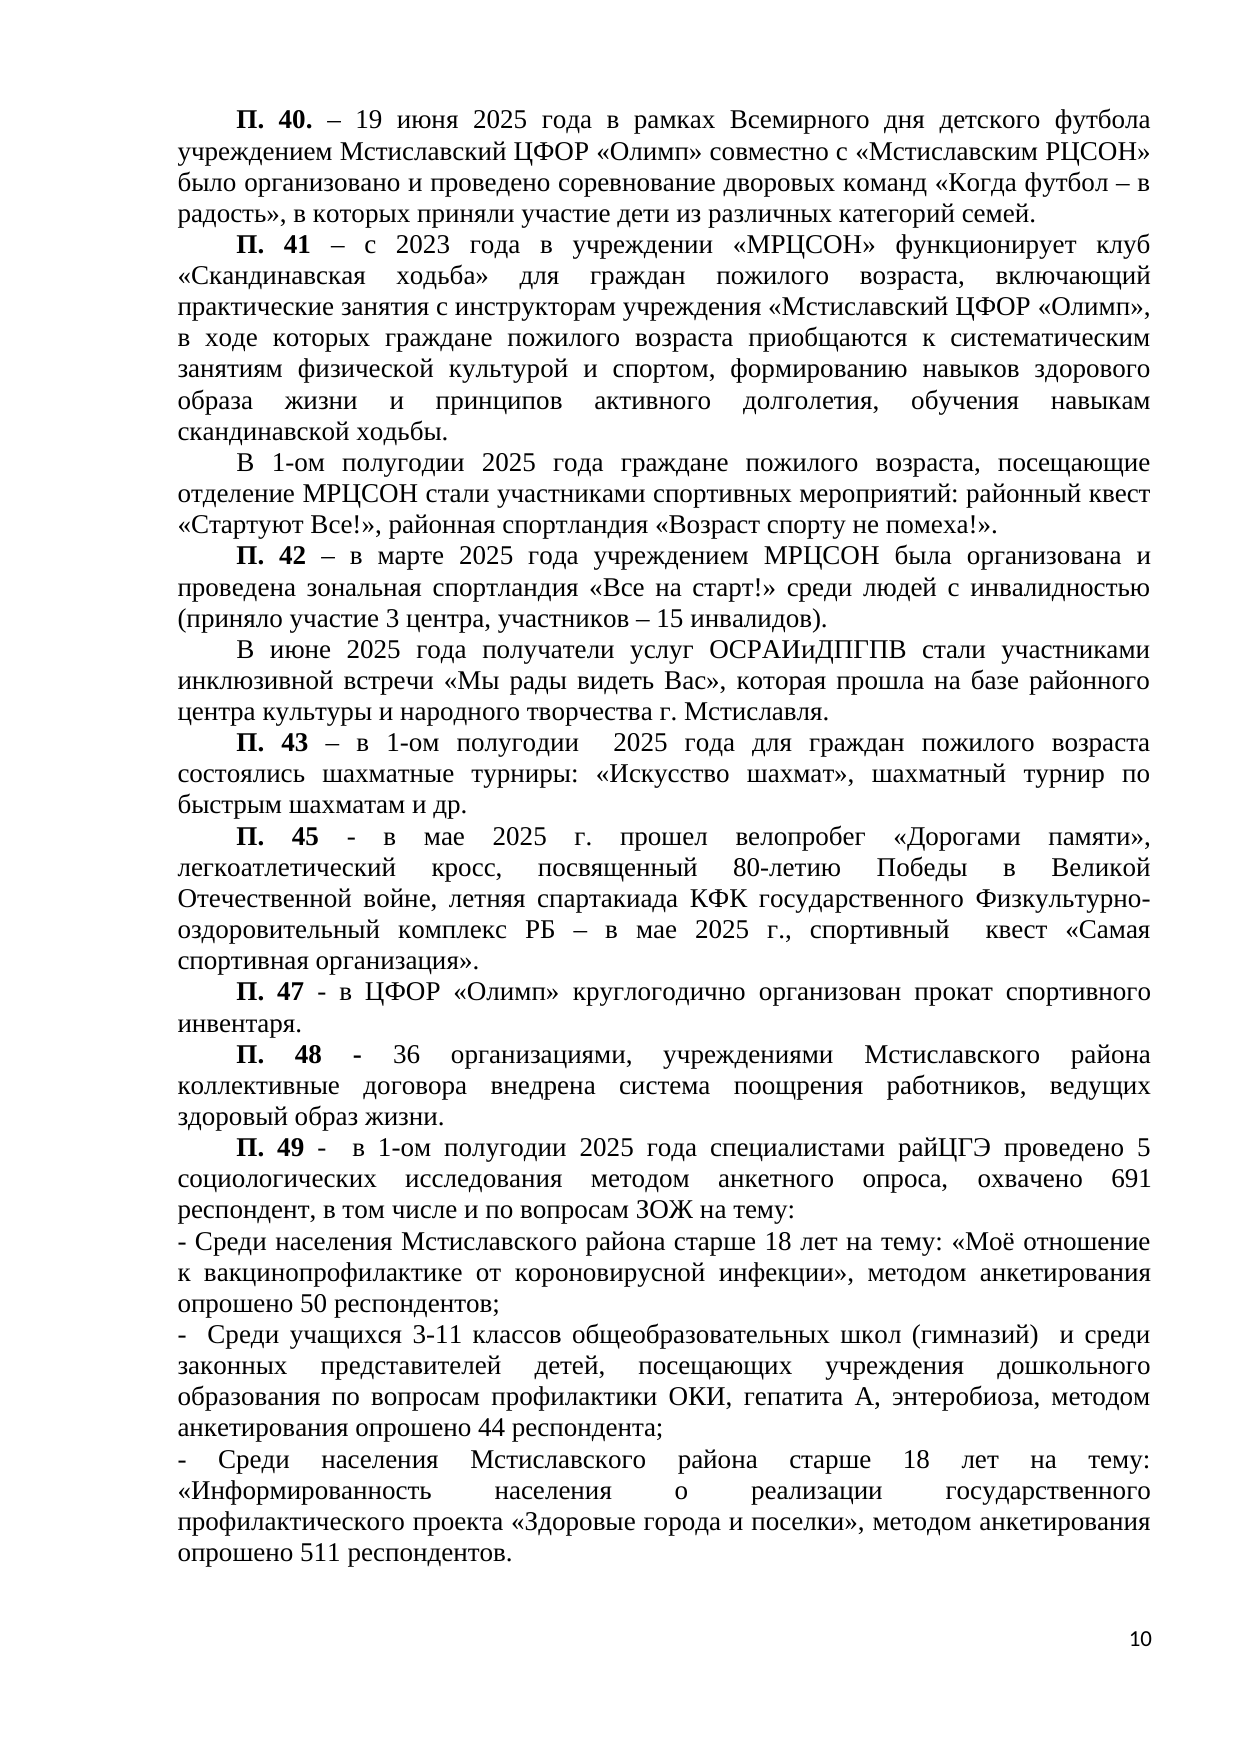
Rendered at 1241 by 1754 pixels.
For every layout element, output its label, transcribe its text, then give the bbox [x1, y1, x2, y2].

text П. 47 - в ЦФОР «Олимп» круглогодично организован прокат спортивного инвентаря. [177, 976, 1152, 1038]
text П. 43 – в 1-ом полугодии 2025 года для граждан пожилого возраста состоялись шахматные турниры: «Искусство шахмат», шахматный турнир по быстрым шахматам и др. [177, 726, 1152, 820]
text В 1-ом полугодии 2025 года граждане пожилого возраста, посещающие отделение МРЦСОН стали участниками спортивных мероприятий: районный квест «Стартуют Все!», районная спортландия «Возраст спорту не помеха!». [177, 446, 1152, 539]
text - Среди населения Мстиславского района старше 18 лет на тему: «Моё отношение к вакцинопрофилактике от короновирусной инфекции», методом анкетирования опрошено 50 респондентов; [177, 1225, 1152, 1318]
text П. 40. – 19 июня 2025 года в рамках Всемирного дня детского футбола учреждением Мстиславский ЦФОР «Олимп» совместно с «Мстиславским РЦСОН» было организовано и проведено соревнование дворовых команд «Когда футбол – в радость», в которых приняли участие дети из различных категорий семей. [177, 103, 1152, 228]
text П. 41 – с 2023 года в учреждении «МРЦСОН» функционирует клуб «Скандинавская ходьба» для граждан пожилого возраста, включающий практические занятия с инструкторам учреждения «Мстиславский ЦФОР «Олимп», в ходе которых граждане пожилого возраста приобщаются к систематическим занятиям физической культурой и спортом, формированию навыков здорового образа жизни и принципов активного долголетия, обучения навыкам скандинавской ходьбы. [177, 228, 1152, 446]
text - Среди населения Мстиславского района старше 18 лет на тему: «Информированность населения о реализации государственного профилактического проекта «Здоровые города и поселки», методом анкетирования опрошено 511 респондентов. [177, 1443, 1152, 1567]
text - Среди учащихся 3-11 классов общеобразовательных школ (гимназий) и среди законных представителей детей, посещающих учреждения дошкольного образования по вопросам профилактики ОКИ, гепатита А, энтеробиоза, методом анкетирования опрошено 44 респондента; [177, 1318, 1152, 1443]
text П. 49 - в 1-ом полугодии 2025 года специалистами райЦГЭ проведено 5 социологических исследования методом анкетного опроса, охвачено 691 респондент, в том числе и по вопросам ЗОЖ на тему: [177, 1131, 1152, 1225]
text П. 42 – в марте 2025 года учреждением МРЦСОН была организована и проведена зональная спортландия «Все на старт!» среди людей с инвалидностью (приняло участие 3 центра, участников – 15 инвалидов). [177, 539, 1152, 633]
text П. 45 - в мае 2025 г. прошел велопробег «Дорогами памяти», легкоатлетический кросс, посвященный 80-летию Победы в Великой Отечественной войне, летняя спартакиада КФК государственного Физкультурно-оздоровительный комплекс РБ – в мае 2025 г., спортивный квест «Самая спортивная организация». [177, 820, 1152, 976]
text П. 48 - 36 организациями, учреждениями Мстиславского района коллективные договора внедрена система поощрения работников, ведущих здоровый образ жизни. [177, 1038, 1152, 1131]
text В июне 2025 года получатели услуг ОСРАИиДПГПВ стали участниками инклюзивной встречи «Мы рады видеть Вас», которая прошла на базе районного центра культуры и народного творчества г. Мстиславля. [177, 633, 1152, 726]
